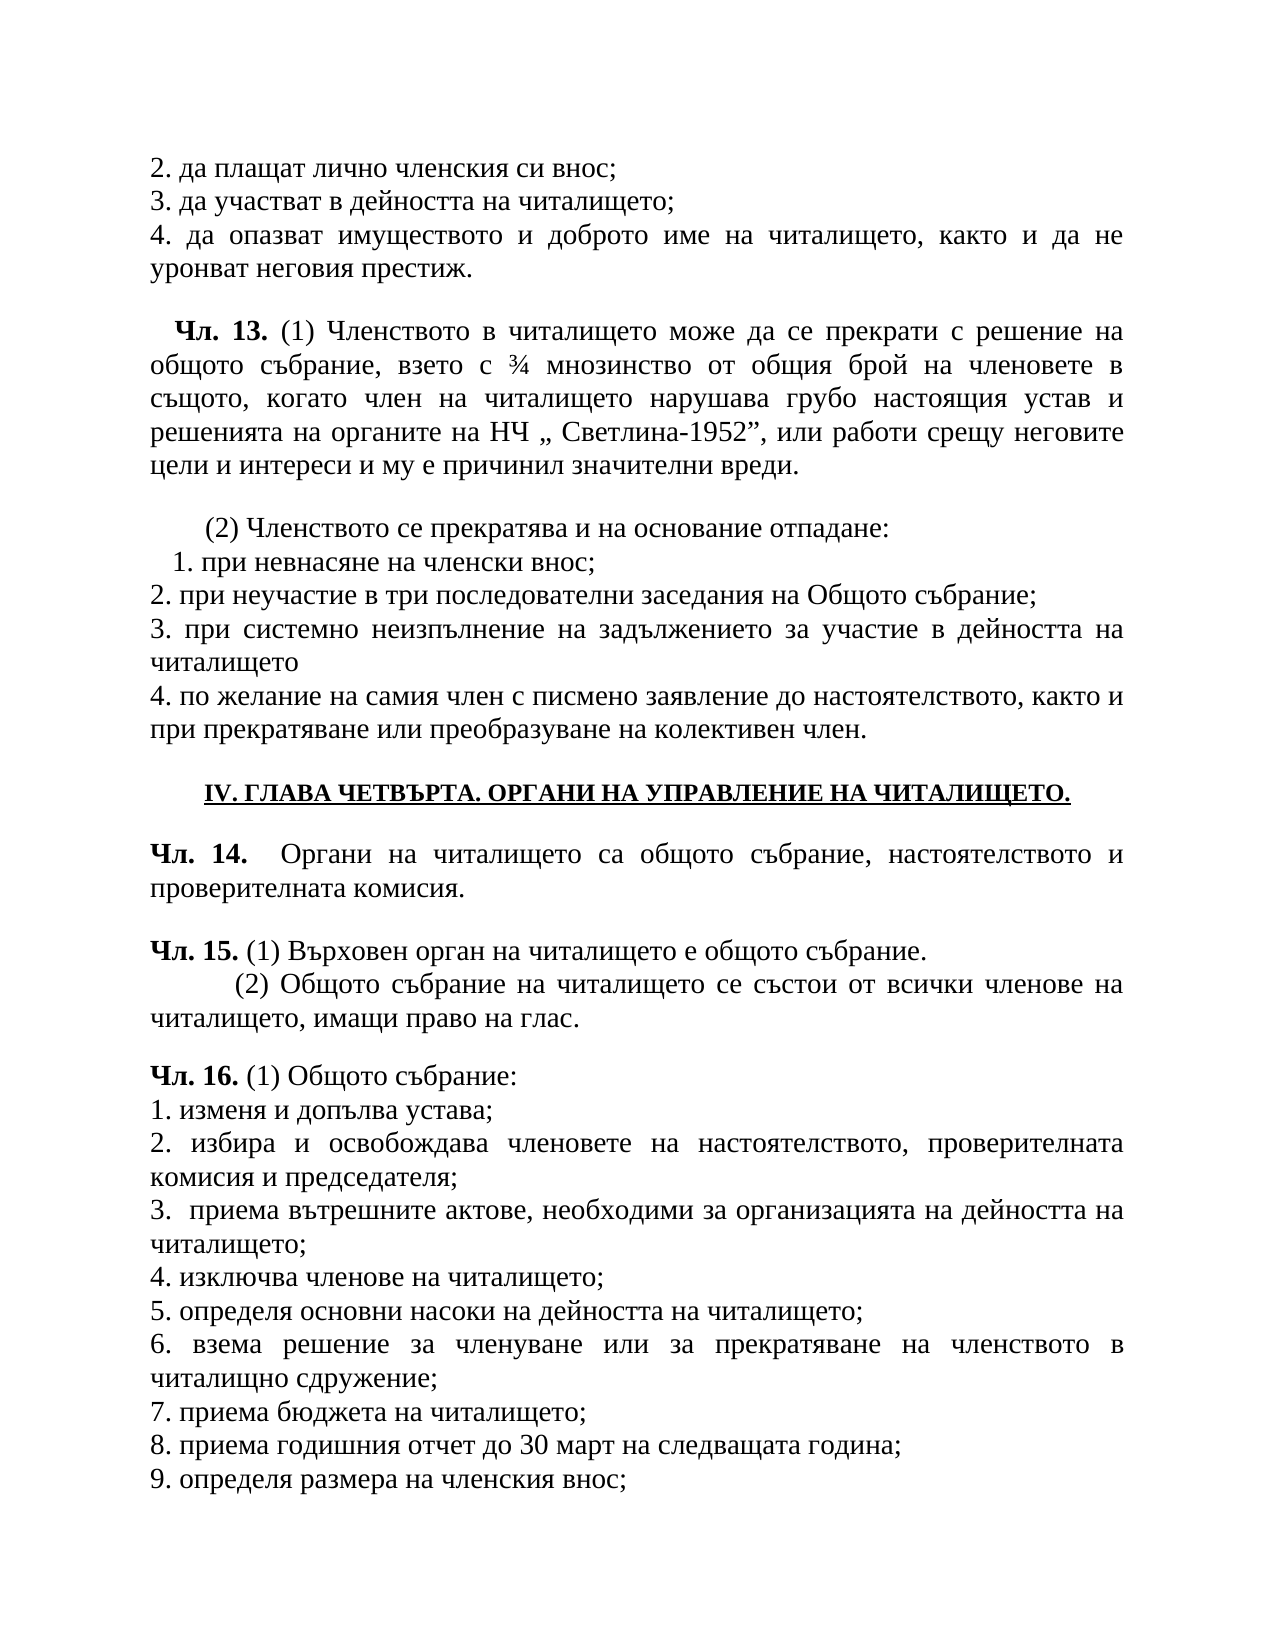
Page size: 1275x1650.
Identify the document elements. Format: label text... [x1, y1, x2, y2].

text 9. определя размера на членския внос; [150, 1461, 1125, 1494]
text 4. по желание на самия член с писмено заявление до настоятелството, както и при прекратяване или преобразуване на колективен член. [150, 678, 1125, 745]
text (2) Общото събрание на читалището се състои от всички членове на читалището, имащи право на глас. [150, 966, 1125, 1033]
text 6. взема решение за членуване или за прекратяване на членството в читалищно сдружение; [150, 1327, 1125, 1394]
text 5. определя основни насоки на дейността на читалището; [150, 1293, 1125, 1327]
text Чл. 13. (1) Членството в читалището може да се прекрати с решение на общото събрание, взето с ¾ мнозинство от общия брой на членовете в същото, когато член на читалището нарушава грубо настоящия устав и решенията на органите на НЧ „ Светлина-1952”, или работи срещу неговите цели и интереси и му е причинил значителни вреди. [150, 313, 1125, 481]
text Чл. 14. Органи на читалището са общото събрание, настоятелството и проверителната комисия. [150, 836, 1125, 903]
text 2. избира и освобождава членовете на настоятелството, проверителната комисия и председателя; [150, 1125, 1125, 1192]
text 7. приема бюджета на читалището; [150, 1394, 1125, 1427]
text 3. при системно неизпълнение на задължението за участие в дейността на читалището [150, 611, 1125, 678]
text Чл. 15. (1) Върховен орган на читалището е общото събрание. [150, 933, 1125, 966]
text (2) Членството се прекратява и на основание отпадане: [150, 510, 1125, 544]
text ІV. ГЛАВА ЧЕТВЪРТА. ОРГАНИ НА УПРАВЛЕНИЕ НА ЧИТАЛИЩЕТО. [150, 778, 1125, 807]
text 4. изключва членове на читалището; [150, 1259, 1125, 1293]
text 1. изменя и допълва устава; [150, 1092, 1125, 1125]
text Чл. 16. (1) Общото събрание: [150, 1058, 1125, 1092]
text 4. да опазват имуществото и доброто име на читалището, както и да не уронват неговия престиж. [150, 217, 1125, 284]
text 8. приема годишния отчет до 30 март на следващата година; [150, 1427, 1125, 1461]
text 3. приема вътрешните актове, необходими за организацията на дейността на читалището; [150, 1192, 1125, 1259]
text 2. да плащат лично членския си внос; [150, 150, 1125, 183]
text 2. при неучастие в три последователни заседания на Общото събрание; [150, 577, 1125, 611]
text 3. да участват в дейността на читалището; [150, 183, 1125, 217]
text 1. при невнасяне на членски внос; [150, 544, 1125, 577]
